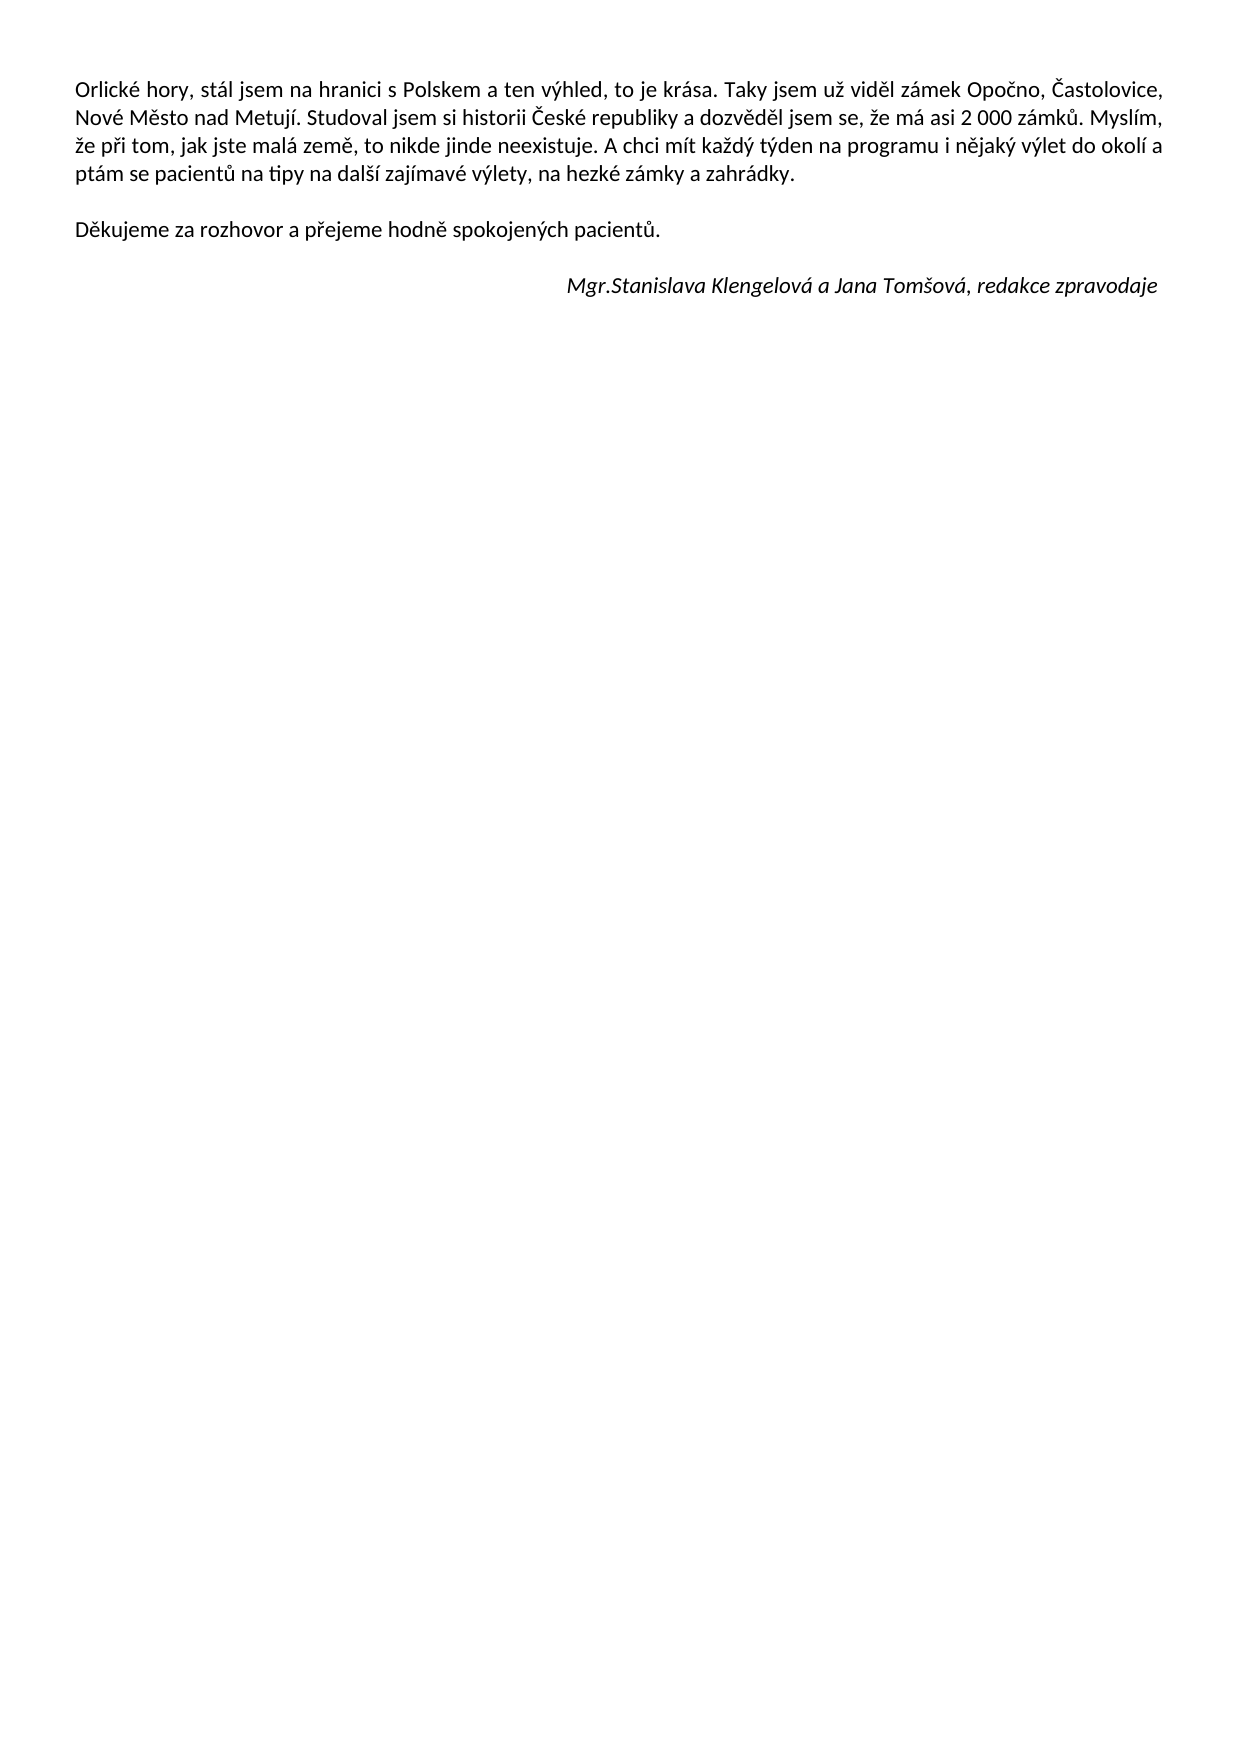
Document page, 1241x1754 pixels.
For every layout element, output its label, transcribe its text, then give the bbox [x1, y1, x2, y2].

text Děkujeme za rozhovor a přejeme hodně spokojených pacientů. [75, 215, 1165, 243]
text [75, 75, 1165, 187]
text Mgr.Stanislava Klengelová a Jana Tomšová, redakce zpravodaje [75, 271, 1165, 299]
